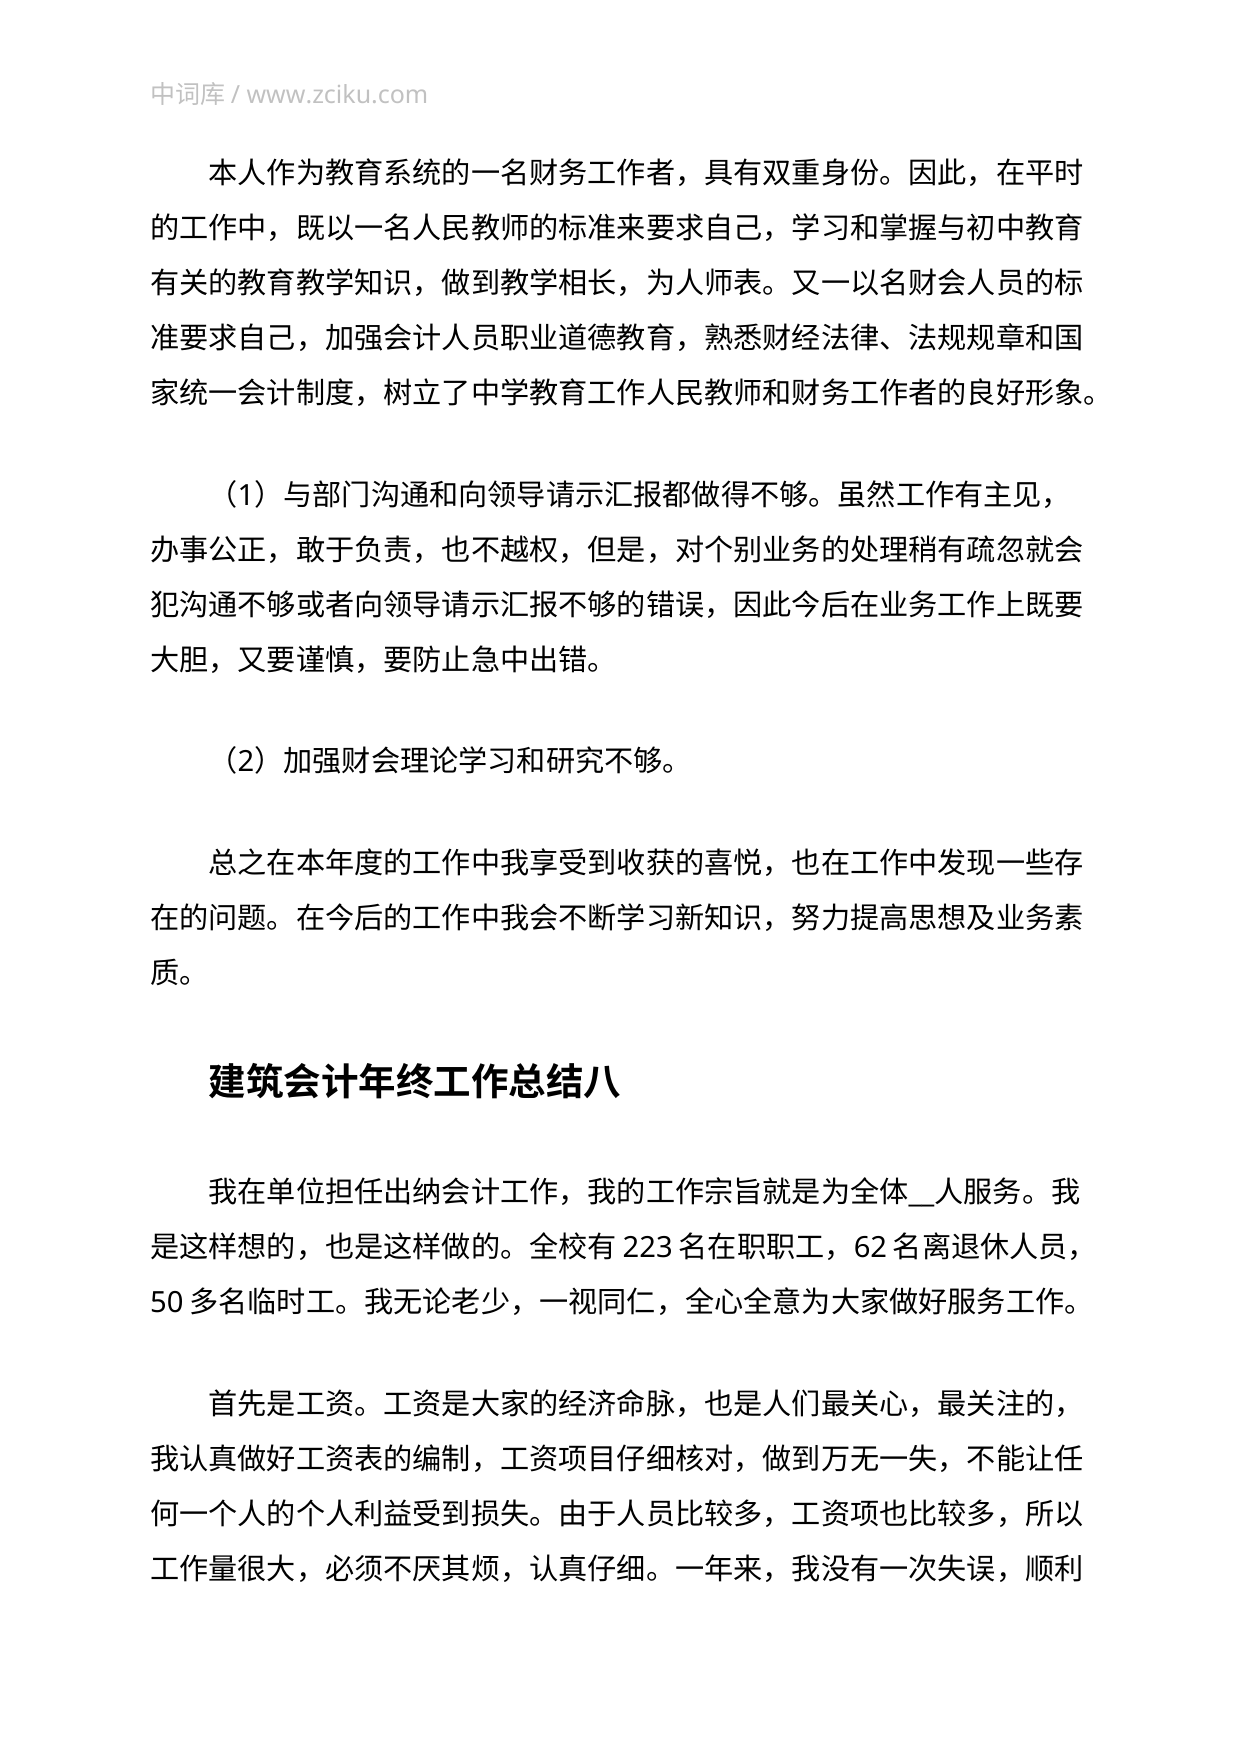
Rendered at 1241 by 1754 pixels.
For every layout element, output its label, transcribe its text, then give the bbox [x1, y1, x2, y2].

text （2）加强财会理论学习和研究不够。 [150, 738, 1090, 780]
text 本人作为教育系统的一名财务工作者，具有双重身份。因此，在平时的工作中，既以一名人民教师的标准来要求自己，学习和掌握与初中教育有关的教育教学知识，做到教学相长，为人师表。又一以名财会人员的标准要求自己，加强会计人员职业道德教育，熟悉财经法律、法规规章和国家统一会计制度，树立了中学教育工作人民教师和财务工作者的良好形象。 [150, 150, 1090, 412]
text （1）与部门沟通和向领导请示汇报都做得不够。虽然工作有主见，办事公正，敢于负责，也不越权，但是，对个别业务的处理稍有疏忽就会犯沟通不够或者向领导请示汇报不够的错误，因此今后在业务工作上既要大胆，又要谨慎，要防止急中出错。 [150, 471, 1090, 678]
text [150, 1381, 1090, 1588]
text 总之在本年度的工作中我享受到收获的喜悦，也在工作中发现一些存在的问题。在今后的工作中我会不断学习新知识，努力提高思想及业务素质。 [150, 840, 1090, 992]
text 建筑会计年终工作总结八 [150, 1051, 1090, 1106]
text 我在单位担任出纳会计工作，我的工作宗旨就是为全体__人服务。我是这样想的，也是这样做的。全校有223名在职职工，62名离退休人员，50多名临时工。我无论老少，一视同仁，全心全意为大家做好服务工作。 [150, 1169, 1090, 1321]
